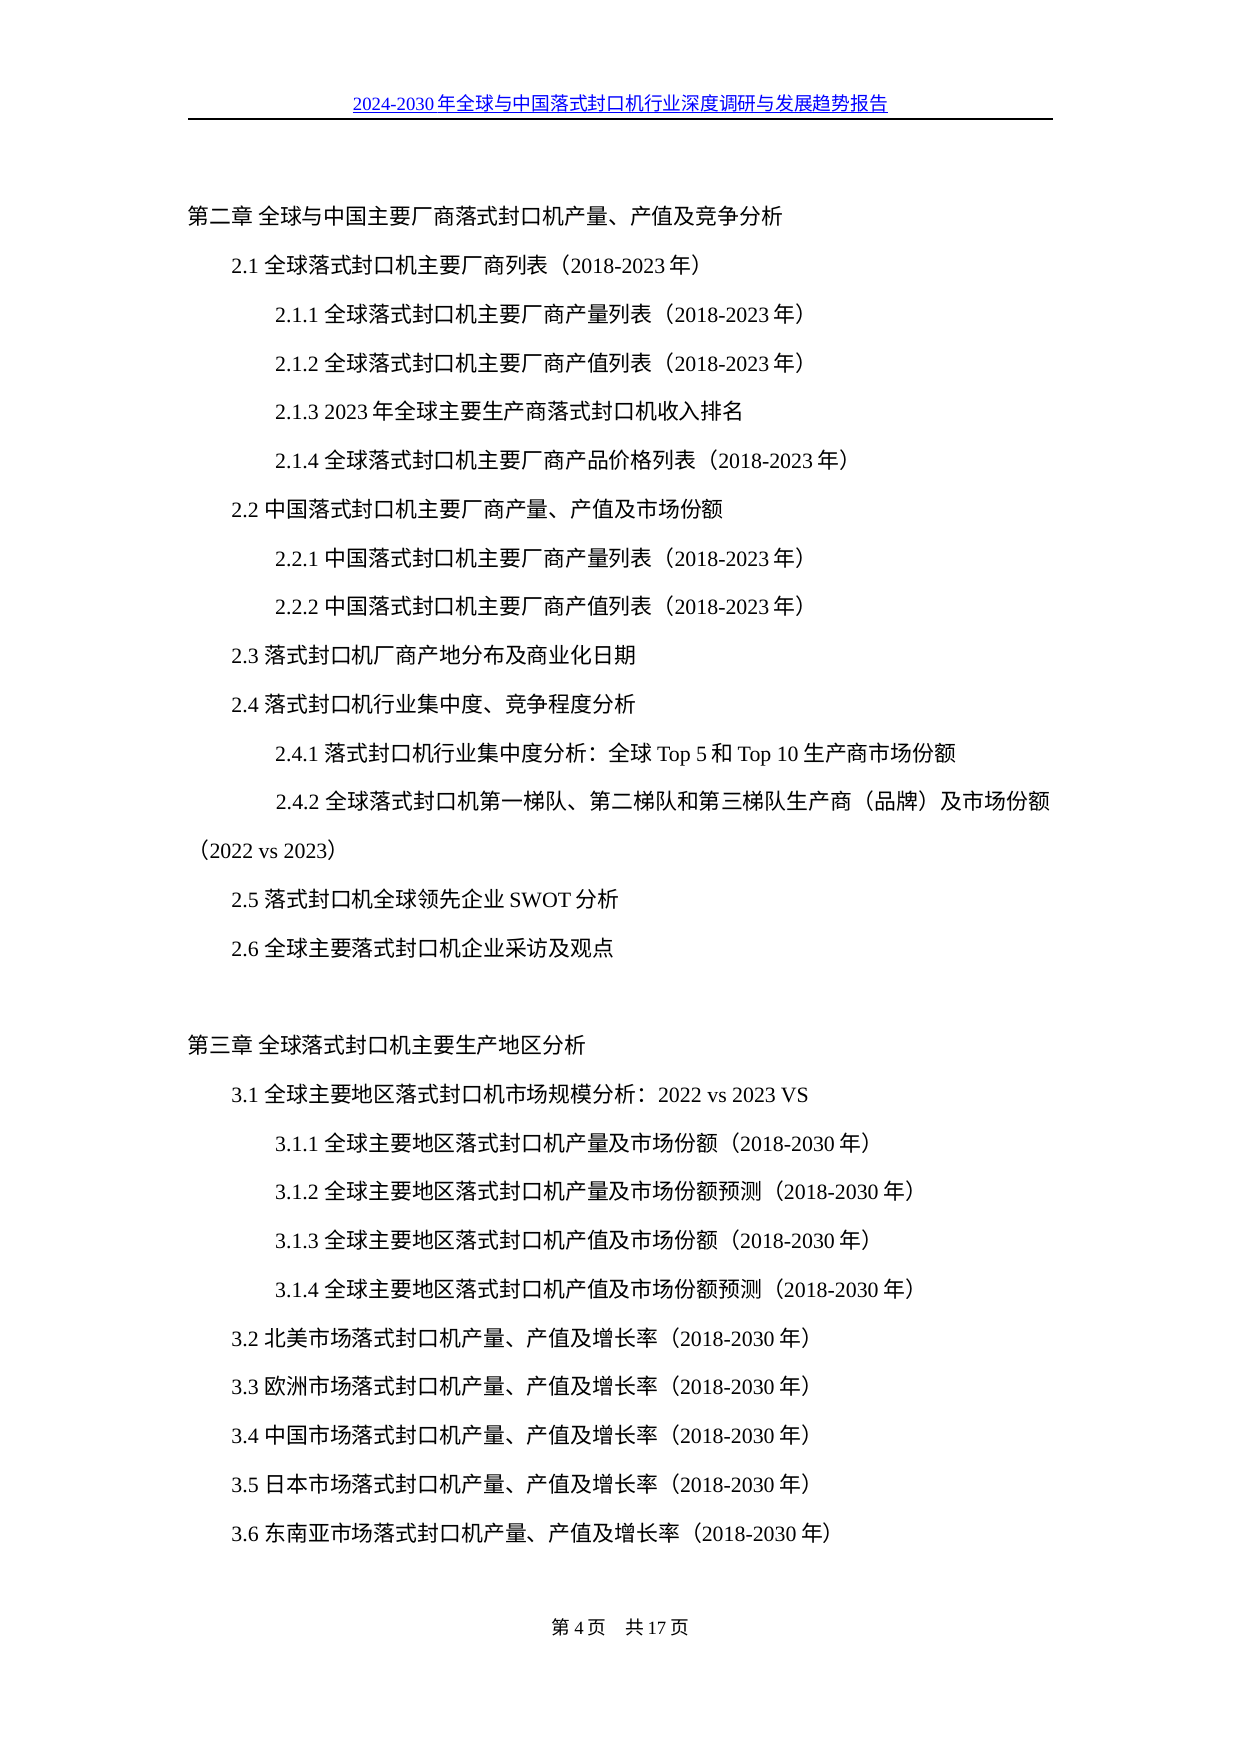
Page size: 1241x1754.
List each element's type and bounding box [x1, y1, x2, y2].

text [187, 150, 1053, 1548]
